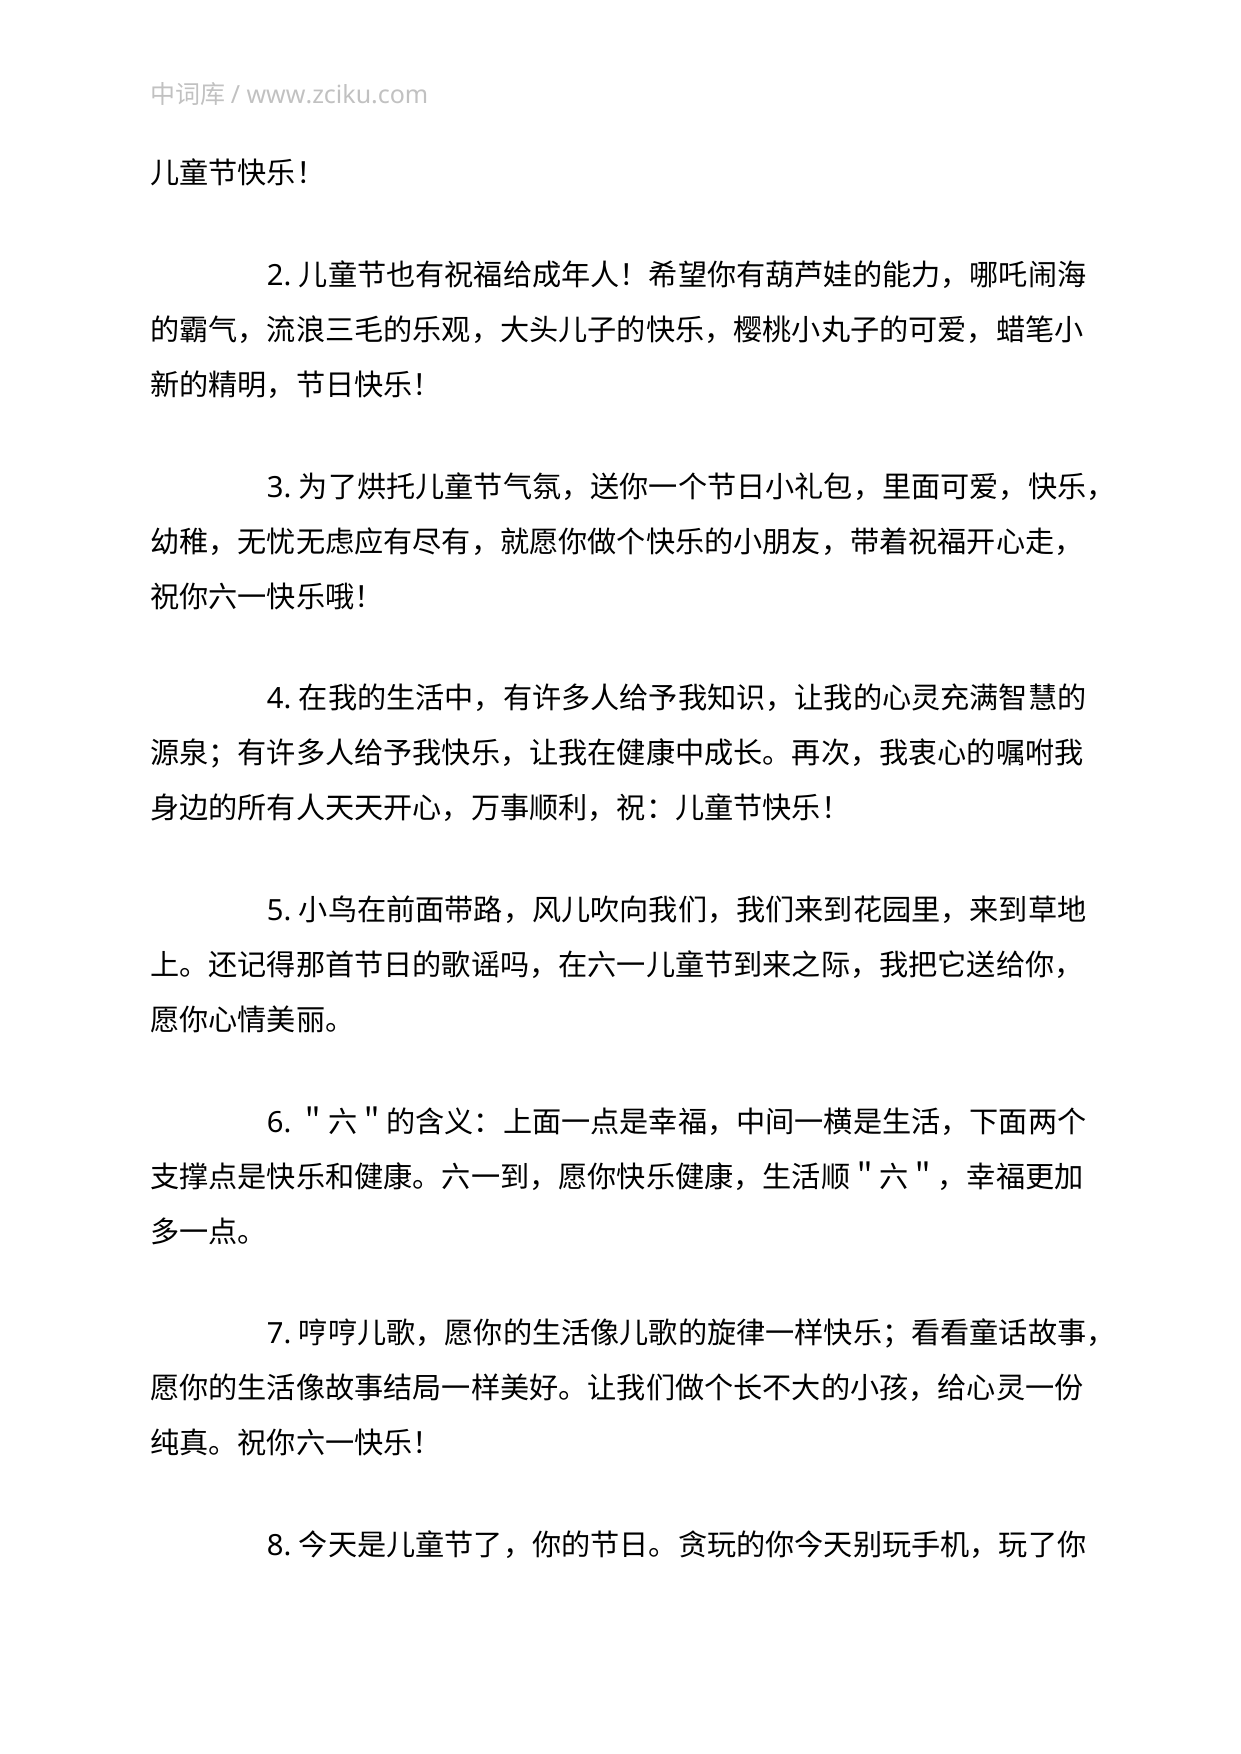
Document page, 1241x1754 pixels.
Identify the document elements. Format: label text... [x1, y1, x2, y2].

text 5. 小鸟在前面带路，风儿吹向我们，我们来到花园里，来到草地上。还记得那首节日的歌谣吗，在六一儿童节到来之际，我把它送给你，愿你心情美丽。 [150, 887, 1090, 1039]
text 6. ＂六＂的含义：上面一点是幸福，中间一横是生活，下面两个支撑点是快乐和健康。六一到，愿你快乐健康，生活顺＂六＂，幸福更加多一点。 [150, 1098, 1090, 1251]
text 7. 哼哼儿歌，愿你的生活像儿歌的旋律一样快乐；看看童话故事，愿你的生活像故事结局一样美好。让我们做个长不大的小孩，给心灵一份纯真。祝你六一快乐！ [150, 1310, 1090, 1462]
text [150, 150, 1090, 192]
text 2. 儿童节也有祝福给成年人！希望你有葫芦娃的能力，哪吒闹海的霸气，流浪三毛的乐观，大头儿子的快乐，樱桃小丸子的可爱，蜡笔小新的精明，节日快乐！ [150, 252, 1090, 404]
text 3. 为了烘托儿童节气氛，送你一个节日小礼包，里面可爱，快乐，幼稚，无忧无虑应有尽有，就愿你做个快乐的小朋友，带着祝福开心走，祝你六一快乐哦！ [150, 463, 1090, 616]
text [150, 1522, 1090, 1564]
text 4. 在我的生活中，有许多人给予我知识，让我的心灵充满智慧的源泉；有许多人给予我快乐，让我在健康中成长。再次，我衷心的嘱咐我身边的所有人天天开心，万事顺利，祝：儿童节快乐！ [150, 675, 1090, 827]
